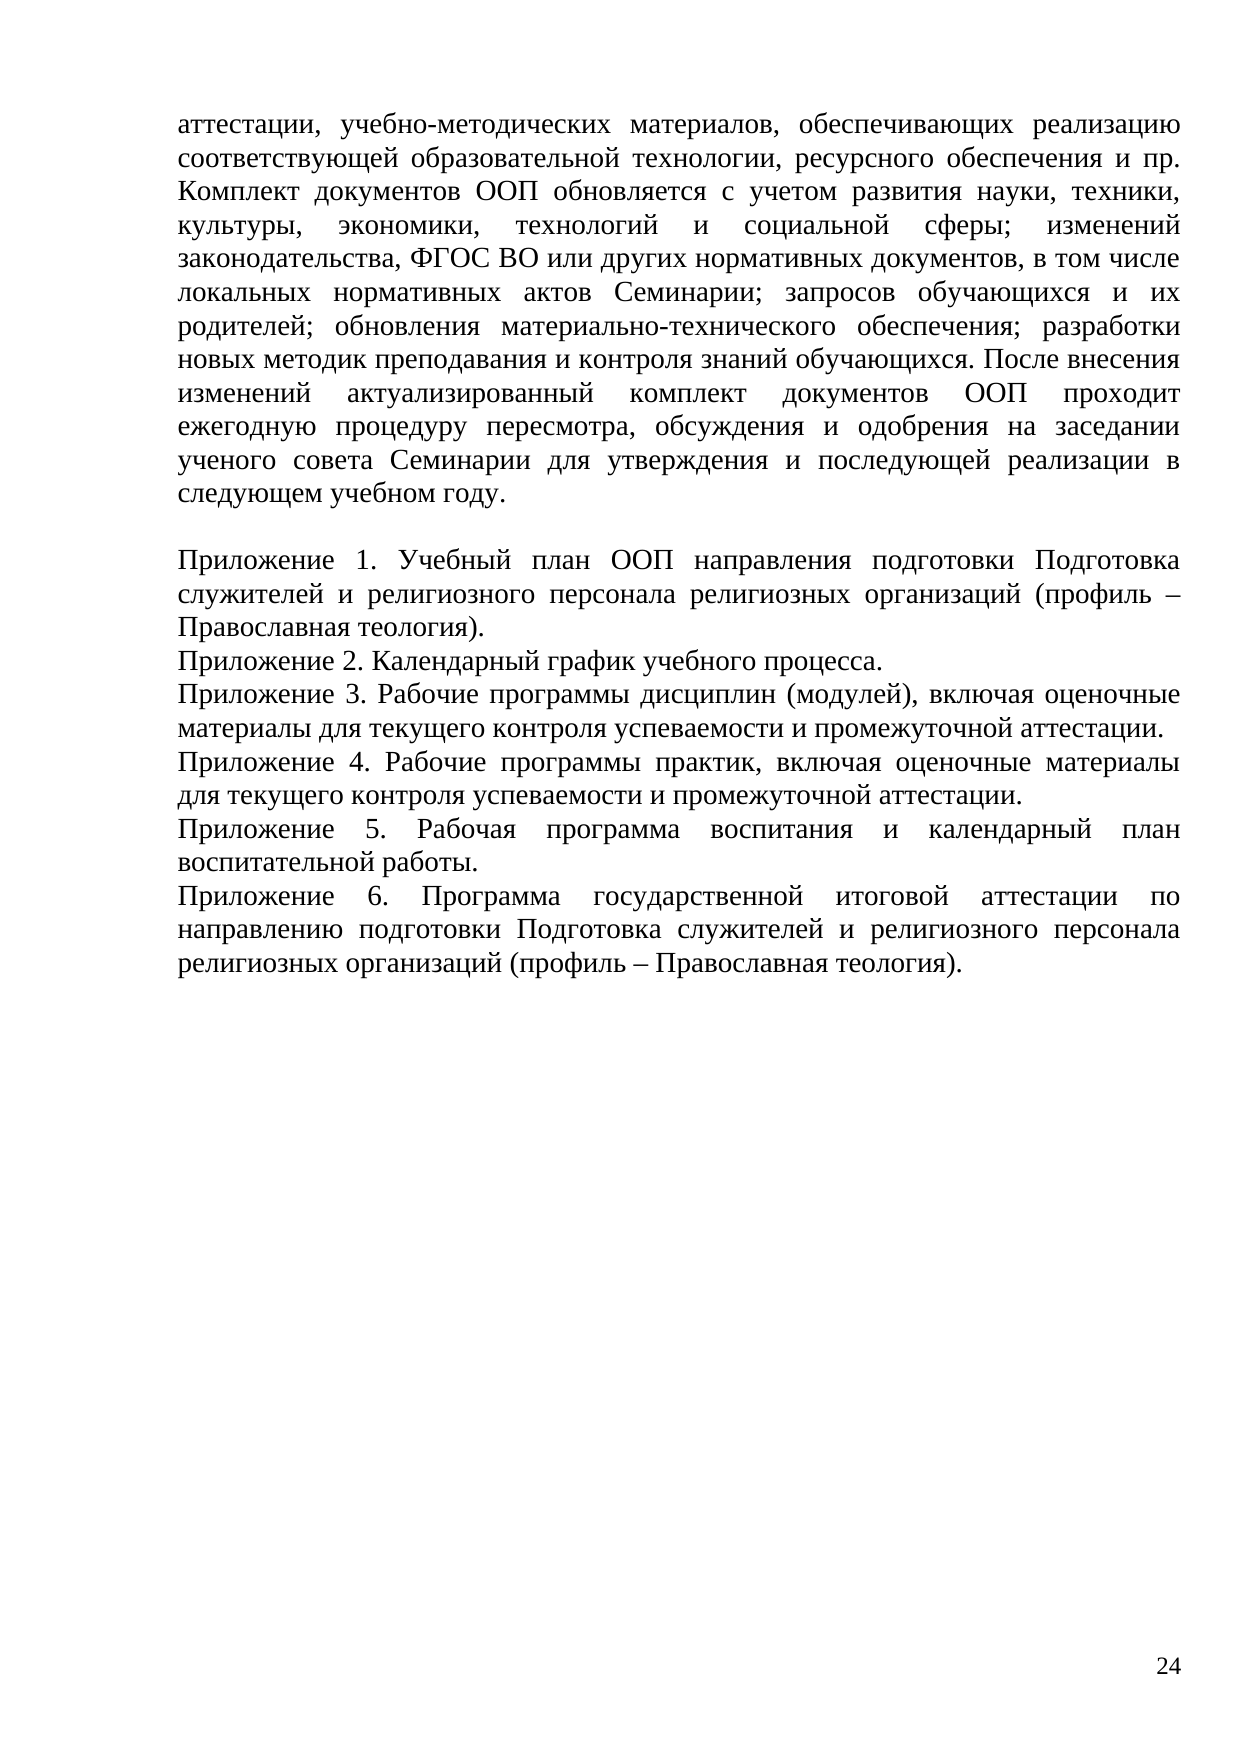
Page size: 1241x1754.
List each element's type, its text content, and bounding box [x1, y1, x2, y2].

text Приложение 5. Рабочая программа воспитания и календарный план воспитательной работы. [177, 811, 1181, 878]
text Приложение 2. Календарный график учебного процесса. [177, 643, 1181, 677]
text Приложение 6. Программа государственной итоговой аттестации по направлению подготовки Подготовка служителей и религиозного персонала религиозных организаций (профиль – Православная теология). [177, 878, 1181, 978]
text Приложение 4. Рабочие программы практик, включая оценочные материалы для текущего контроля успеваемости и промежуточной аттестации. [177, 744, 1181, 811]
text Приложение 3. Рабочие программы дисциплин (модулей), включая оценочные материалы для текущего контроля успеваемости и промежуточной аттестации. [177, 677, 1181, 744]
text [177, 106, 1181, 509]
text Приложение 1. Учебный план ООП направления подготовки Подготовка служителей и религиозного персонала религиозных организаций (профиль – Православная теология). [177, 542, 1181, 643]
